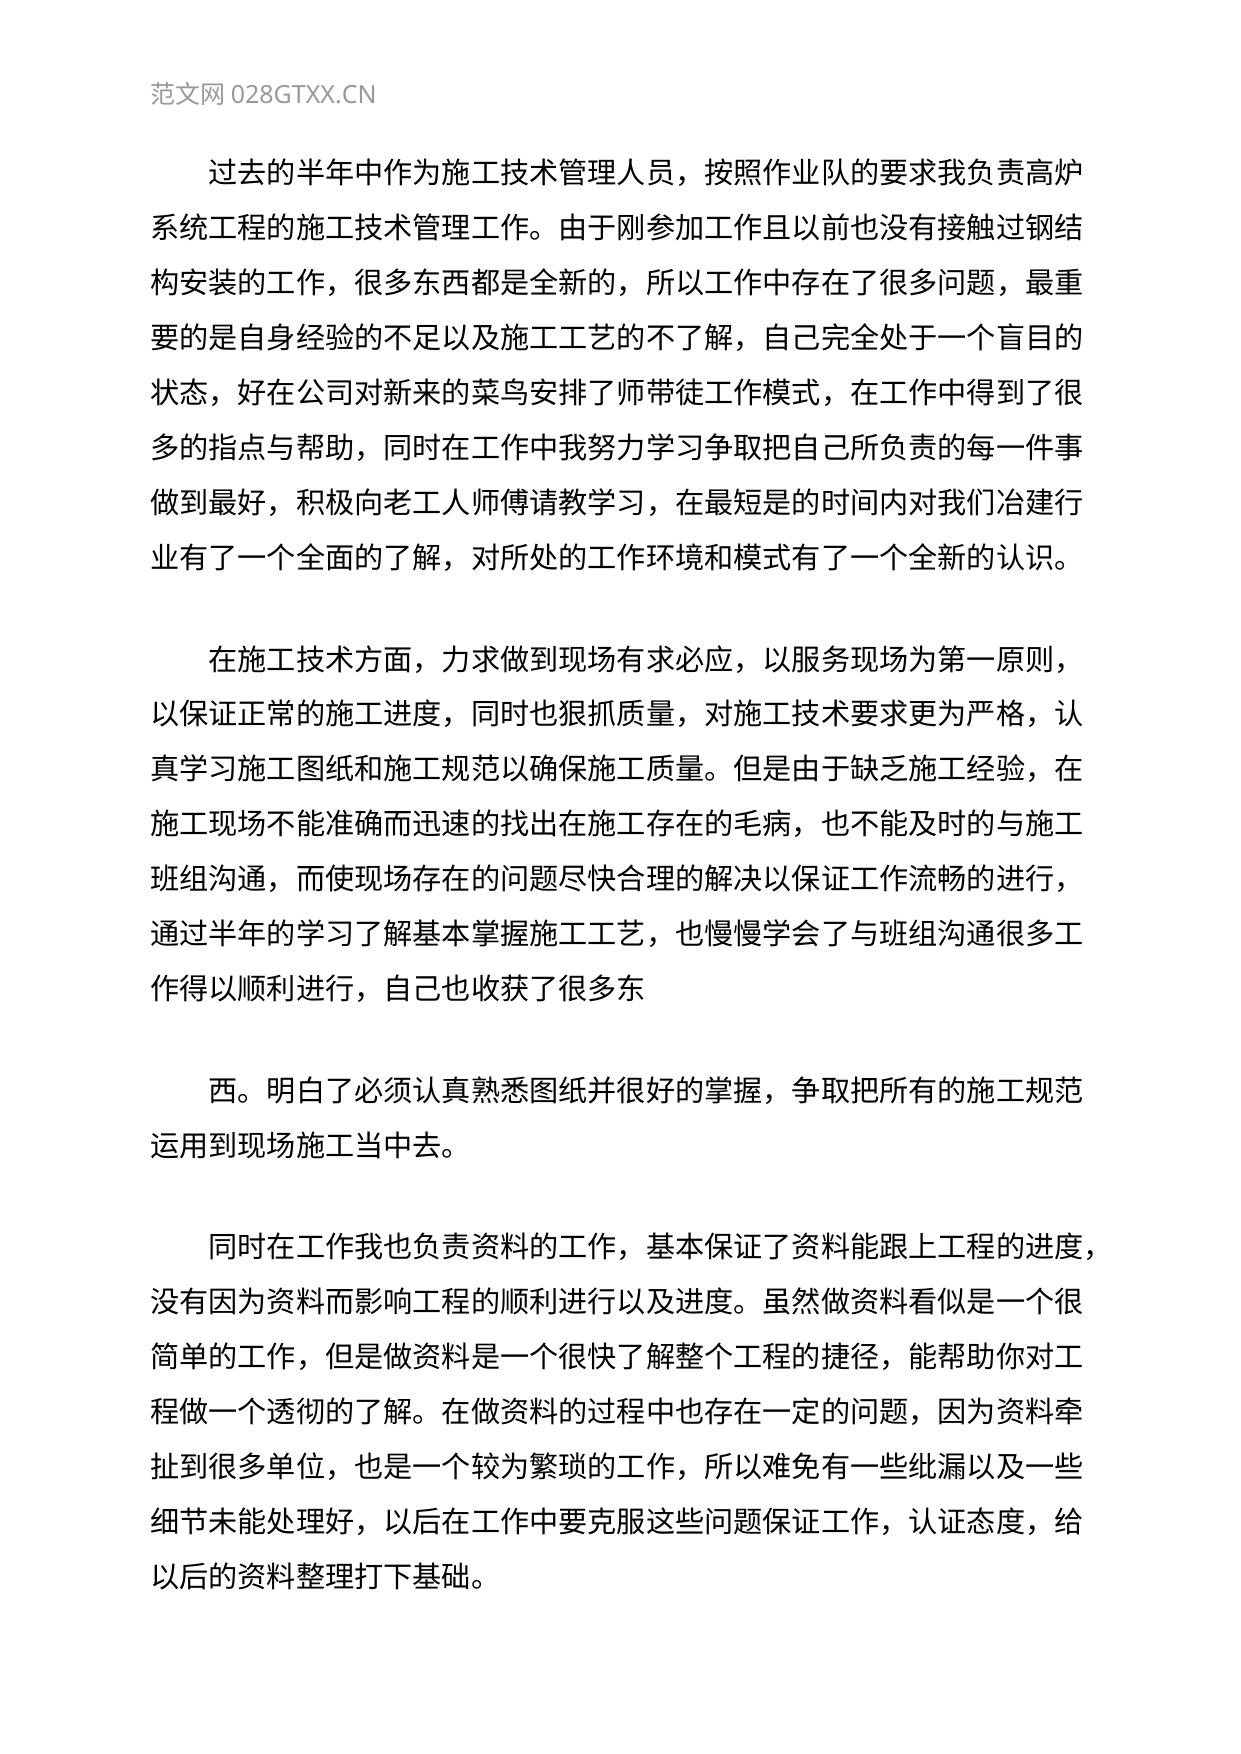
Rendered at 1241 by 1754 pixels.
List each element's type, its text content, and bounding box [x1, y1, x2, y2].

text 西。明白了必须认真熟悉图纸并很好的掌握，争取把所有的施工规范运用到现场施工当中去。 [150, 1067, 1090, 1164]
text 过去的半年中作为施工技术管理人员，按照作业队的要求我负责高炉系统工程的施工技术管理工作。由于刚参加工作且以前也没有接触过钢结构安装的工作，很多东西都是全新的，所以工作中存在了很多问题，最重要的是自身经验的不足以及施工工艺的不了解，自己完全处于一个盲目的状态，好在公司对新来的菜鸟安排了师带徒工作模式，在工作中得到了很多的指点与帮助，同时在工作中我努力学习争取把自己所负责的每一件事做到最好，积极向老工人师傅请教学习，在最短是的时间内对我们冶建行业有了一个全面的了解，对所处的工作环境和模式有了一个全新的认识。 [150, 150, 1090, 577]
text 在施工技术方面，力求做到现场有求必应，以服务现场为第一原则，以保证正常的施工进度，同时也狠抓质量，对施工技术要求更为严格，认真学习施工图纸和施工规范以确保施工质量。但是由于缺乏施工经验，在施工现场不能准确而迅速的找出在施工存在的毛病，也不能及时的与施工班组沟通，而使现场存在的问题尽快合理的解决以保证工作流畅的进行，通过半年的学习了解基本掌握施工工艺，也慢慢学会了与班组沟通很多工作得以顺利进行，自己也收获了很多东 [150, 636, 1090, 1008]
text 同时在工作我也负责资料的工作，基本保证了资料能跟上工程的进度，没有因为资料而影响工程的顺利进行以及进度。虽然做资料看似是一个很简单的工作，但是做资料是一个很快了解整个工程的捷径，能帮助你对工程做一个透彻的了解。在做资料的过程中也存在一定的问题，因为资料牵扯到很多单位，也是一个较为繁琐的工作，所以难免有一些纰漏以及一些细节未能处理好，以后在工作中要克服这些问题保证工作，认证态度，给以后的资料整理打下基础。 [150, 1224, 1090, 1596]
